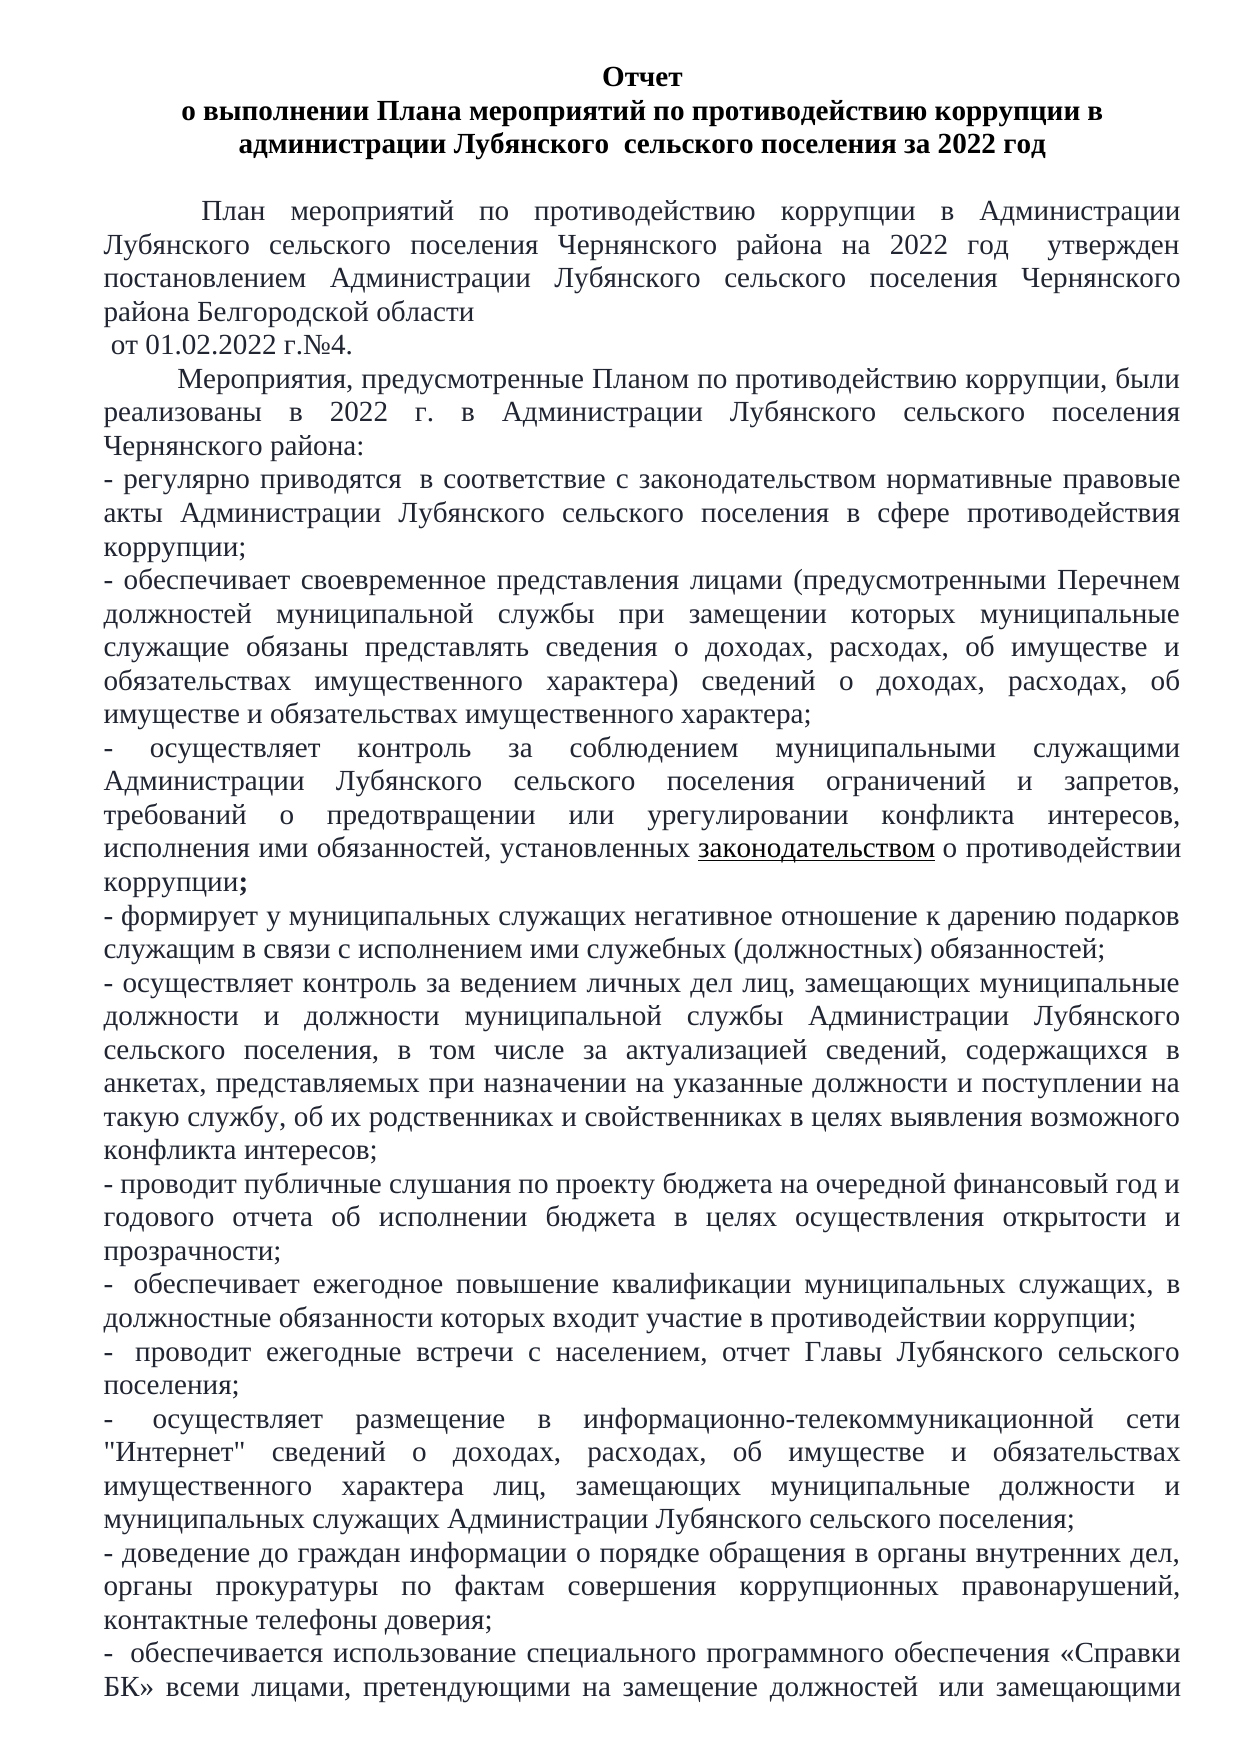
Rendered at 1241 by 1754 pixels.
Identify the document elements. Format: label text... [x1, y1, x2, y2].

text План мероприятий по противодействию коррупции в Администрации Лубянского сельского поселения Чернянского района на 2022 год утвержден постановлением Администрации Лубянского сельского поселения Чернянского района Белгородской области [103, 193, 1181, 327]
text - формирует у муниципальных служащих негативное отношение к дарению подарков служащим в связи с исполнением ими служебных (должностных) обязанностей; [103, 898, 1181, 965]
text Мероприятия, предусмотренные Планом по противодействию коррупции, были реализованы в 2022 г. в Администрации Лубянского сельского поселения Чернянского района: [103, 361, 1181, 462]
text - регулярно приводятся в соответствие с законодательством нормативные правовые акты Администрации Лубянского сельского поселения в сфере противодействия коррупции; [103, 462, 1181, 562]
text - обеспечивает ежегодное повышение квалификации муниципальных служащих, в должностные обязанности которых входит участие в противодействии коррупции; [103, 1267, 1181, 1334]
text о выполнении Плана мероприятий по противодействию коррупции в администрации Лубянского сельского поселения за 2022 год [103, 93, 1181, 160]
text Отчет [103, 59, 1181, 93]
text - осуществляет контроль за ведением личных дел лиц, замещающих муниципальные должности и должности муниципальной службы Администрации Лубянского сельского поселения, в том числе за актуализацией сведений, содержащихся в анкетах, представляемых при назначении на указанные должности и поступлении на такую службу, об их родственниках и свойственниках в целях выявления возможного конфликта интересов; [103, 965, 1181, 1166]
text - доведение до граждан информации о порядке обращения в органы внутренних дел, органы прокуратуры по фактам совершения коррупционных правонарушений, контактные телефоны доверия; [103, 1535, 1181, 1636]
text - проводит ежегодные встречи с населением, отчет Главы Лубянского сельского поселения; [103, 1334, 1181, 1401]
text - осуществляет контроль за соблюдением муниципальными служащими Администрации Лубянского сельского поселения ограничений и запретов, требований о предотвращении или урегулировании конфликта интересов, исполнения ими обязанностей, установленных законодательством о противодействии коррупции; [103, 730, 1181, 898]
text от 01.02.2022 г.№4. [103, 327, 1181, 361]
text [103, 1636, 1181, 1703]
text - обеспечивает своевременное представления лицами (предусмотренными Перечнем должностей муниципальной службы при замещении которых муниципальные служащие обязаны представлять сведения о доходах, расходах, об имуществе и обязательствах имущественного характера) сведений о доходах, расходах, об имуществе и обязательствах имущественного характера; [103, 562, 1181, 730]
text - осуществляет размещение в информационно-телекоммуникационной сети "Интернет" сведений о доходах, расходах, об имуществе и обязательствах имущественного характера лиц, замещающих муниципальные должности и муниципальных служащих Администрации Лубянского сельского поселения; [103, 1401, 1181, 1535]
text - проводит публичные слушания по проекту бюджета на очередной финансовый год и годового отчета об исполнении бюджета в целях осуществления открытости и прозрачности; [103, 1166, 1181, 1267]
